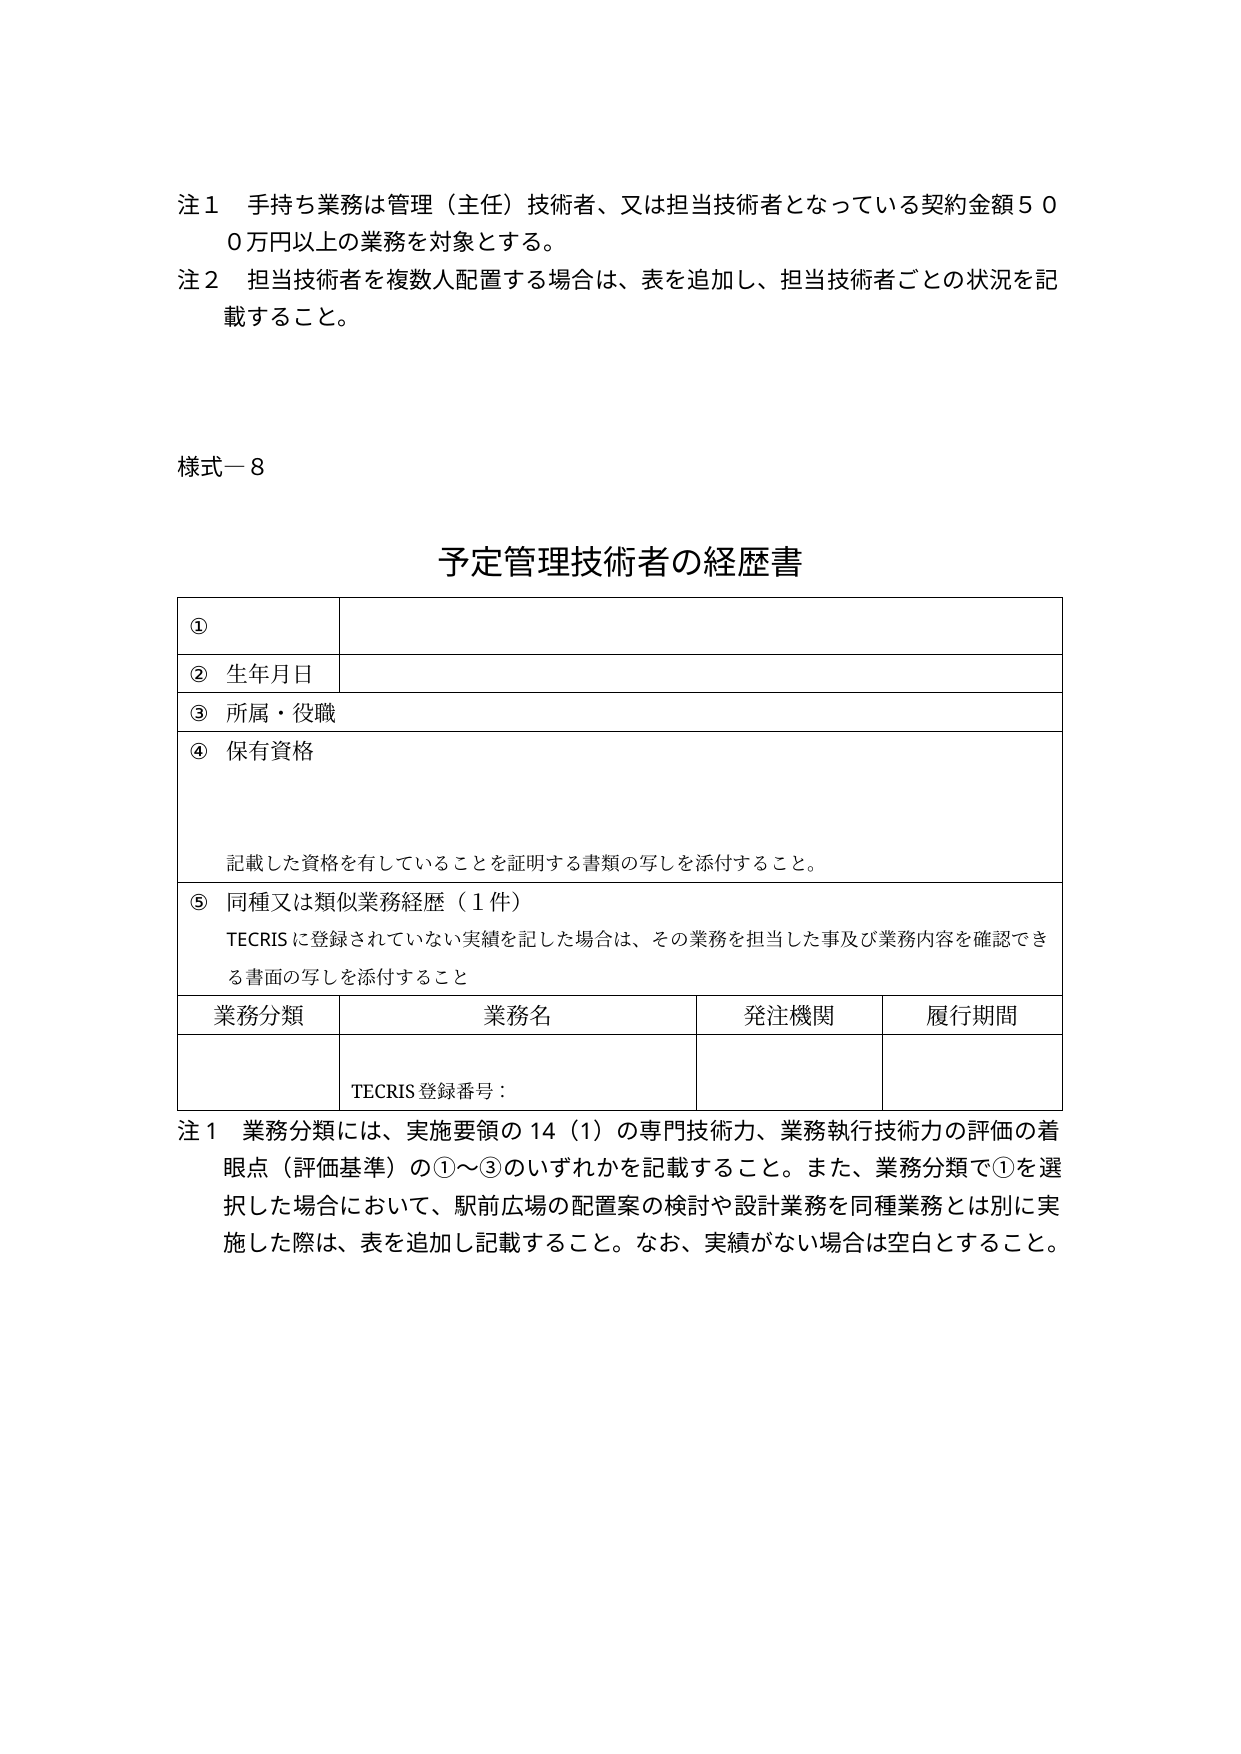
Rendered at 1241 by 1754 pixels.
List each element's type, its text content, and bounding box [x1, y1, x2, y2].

table_cell 業務分類 [178, 996, 339, 1034]
text 様式―８ [177, 447, 1063, 485]
table_cell 所属・役職 [178, 693, 1062, 731]
text 注２ 担当技術者を複数人配置する場合は、表を追加し、担当技術者ごとの状況を記載すること。 [177, 260, 1063, 335]
table_cell TECRIS登録番号： [340, 1035, 696, 1110]
table_header [178, 598, 339, 653]
table_cell [340, 655, 1062, 692]
table_cell [178, 1035, 339, 1110]
text 注１ 手持ち業務は管理（主任）技術者、又は担当技術者となっている契約金額５００万円以上の業務を対象とする。 [177, 185, 1063, 260]
table_cell [883, 1035, 1062, 1110]
table_header [340, 598, 1062, 653]
table_cell 同種又は類似業務経歴（１件） TECRISに登録されていない実績を記した場合は、その業務を担当した事及び業務内容を確認できる書面の写しを添付すること [178, 883, 1062, 995]
table_cell 業務名 [340, 996, 696, 1034]
table_cell 生年月日 [178, 655, 339, 692]
table_cell [697, 1035, 882, 1110]
table_cell 発注機関 [697, 996, 882, 1034]
table_cell 履行期間 [883, 996, 1062, 1034]
text 予定管理技術者の経歴書 [177, 522, 1063, 597]
table_cell 保有資格 記載した資格を有していることを証明する書類の写しを添付すること。 [178, 732, 1062, 882]
text 注1 業務分類には、実施要領の14（1）の専門技術力、業務執行技術力の評価の着眼点（評価基準）の①～③のいずれかを記載すること。また、業務分類で①を選択した場合において、駅前広場の配置案の検討や設計業務を同種業務とは別に実施した際は、表を追加し記載すること。なお、実績がない場合は空白とすること。 [177, 1111, 1063, 1261]
